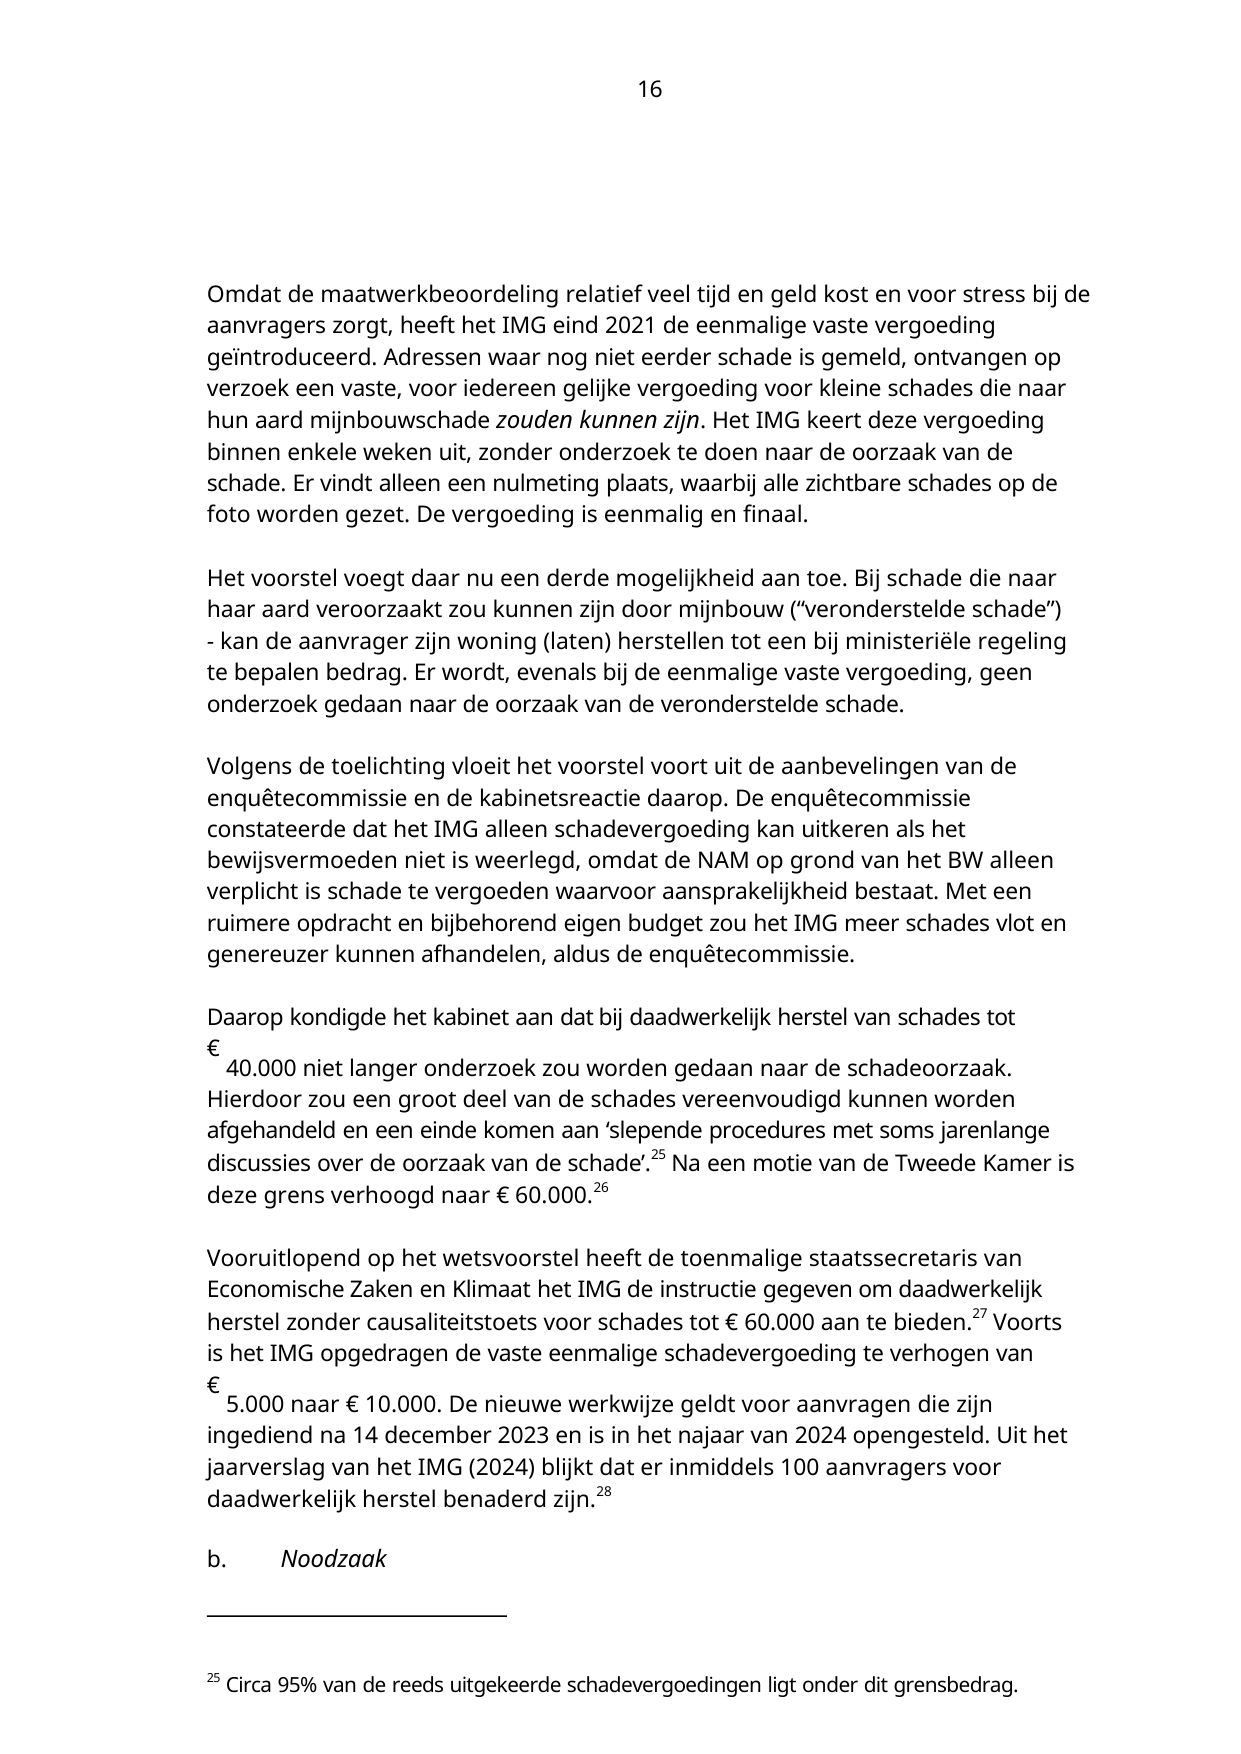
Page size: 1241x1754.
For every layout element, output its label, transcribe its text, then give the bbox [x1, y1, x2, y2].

text Daarop kondigde het kabinet aan dat bij daadwerkelijk herstel van schades tot [207, 1001, 1093, 1032]
text 25 Circa 95% van de reeds uitgekeerde schadevergoedingen ligt onder dit grensbedrag. [207, 1669, 1093, 1699]
text € 5.000 naar € 10.000. De nieuwe werkwijze geldt voor aanvragen die zijn ingediend na 14 december 2023 en is in het najaar van 2024 opengesteld. Uit het jaarverslag van het IMG (2024) blijkt dat er inmiddels 100 aanvragers voor daadwerkelijk herstel benaderd zijn.28 [207, 1369, 1093, 1514]
text Vooruitlopend op het wetsvoorstel heeft de toenmalige staatssecretaris van Economische Zaken en Klimaat het IMG de instructie gegeven om daadwerkelijk herstel zonder causaliteitstoets voor schades tot € 60.000 aan te bieden.27 Voorts is het IMG opgedragen de vaste eenmalige schadevergoeding te verhogen van [207, 1242, 1077, 1368]
text Omdat de maatwerkbeoordeling relatief veel tijd en geld kost en voor stress bij de aanvragers zorgt, heeft het IMG eind 2021 de eenmalige vaste vergoeding geïntroduceerd. Adressen waar nog niet eerder schade is gemeld, ontvangen op verzoek een vaste, voor iedereen gelijke vergoeding voor kleine schades die naar hun aard mijnbouwschade zouden kunnen zijn. Het IMG keert deze vergoeding binnen enkele weken uit, zonder onderzoek te doen naar de oorzaak van de schade. Er vindt alleen een nulmeting plaats, waarbij alle zichtbare schades op de foto worden gezet. De vergoeding is eenmalig en finaal. [207, 278, 1093, 529]
text - kan de aanvrager zijn woning (laten) herstellen tot een bij ministeriële regeling te bepalen bedrag. Er wordt, evenals bij de eenmalige vaste vergoeding, geen onderzoek gedaan naar de oorzaak van de veronderstelde schade. [207, 625, 1076, 719]
text Volgens de toelichting vloeit het voorstel voort uit de aanbevelingen van de enquêtecommissie en de kabinetsreactie daarop. De enquêtecommissie constateerde dat het IMG alleen schadevergoeding kan uitkeren als het bewijsvermoeden niet is weerlegd, omdat de NAM op grond van het BW alleen verplicht is schade te vergoeden waarvoor aansprakelijkheid bestaat. Met een ruimere opdracht en bijbehorend eigen budget zou het IMG meer schades vlot en genereuzer kunnen afhandelen, aldus de enquêtecommissie. [207, 750, 1093, 969]
text Het voorstel voegt daar nu een derde mogelijkheid aan toe. Bij schade die naar haar aard veroorzaakt zou kunnen zijn door mijnbouw (“veronderstelde schade”) [207, 562, 1093, 624]
text € 40.000 niet langer onderzoek zou worden gedaan naar de schadeoorzaak. Hierdoor zou een groot deel van de schades vereenvoudigd kunnen worden afgehandeld en een einde komen aan ‘slepende procedures met soms jarenlange discussies over de oorzaak van de schade’.25 Na een motie van de Tweede Kamer is deze grens verhoogd naar € 60.000.26 [207, 1032, 1093, 1210]
subtitle Noodzaak [207, 1542, 1093, 1574]
